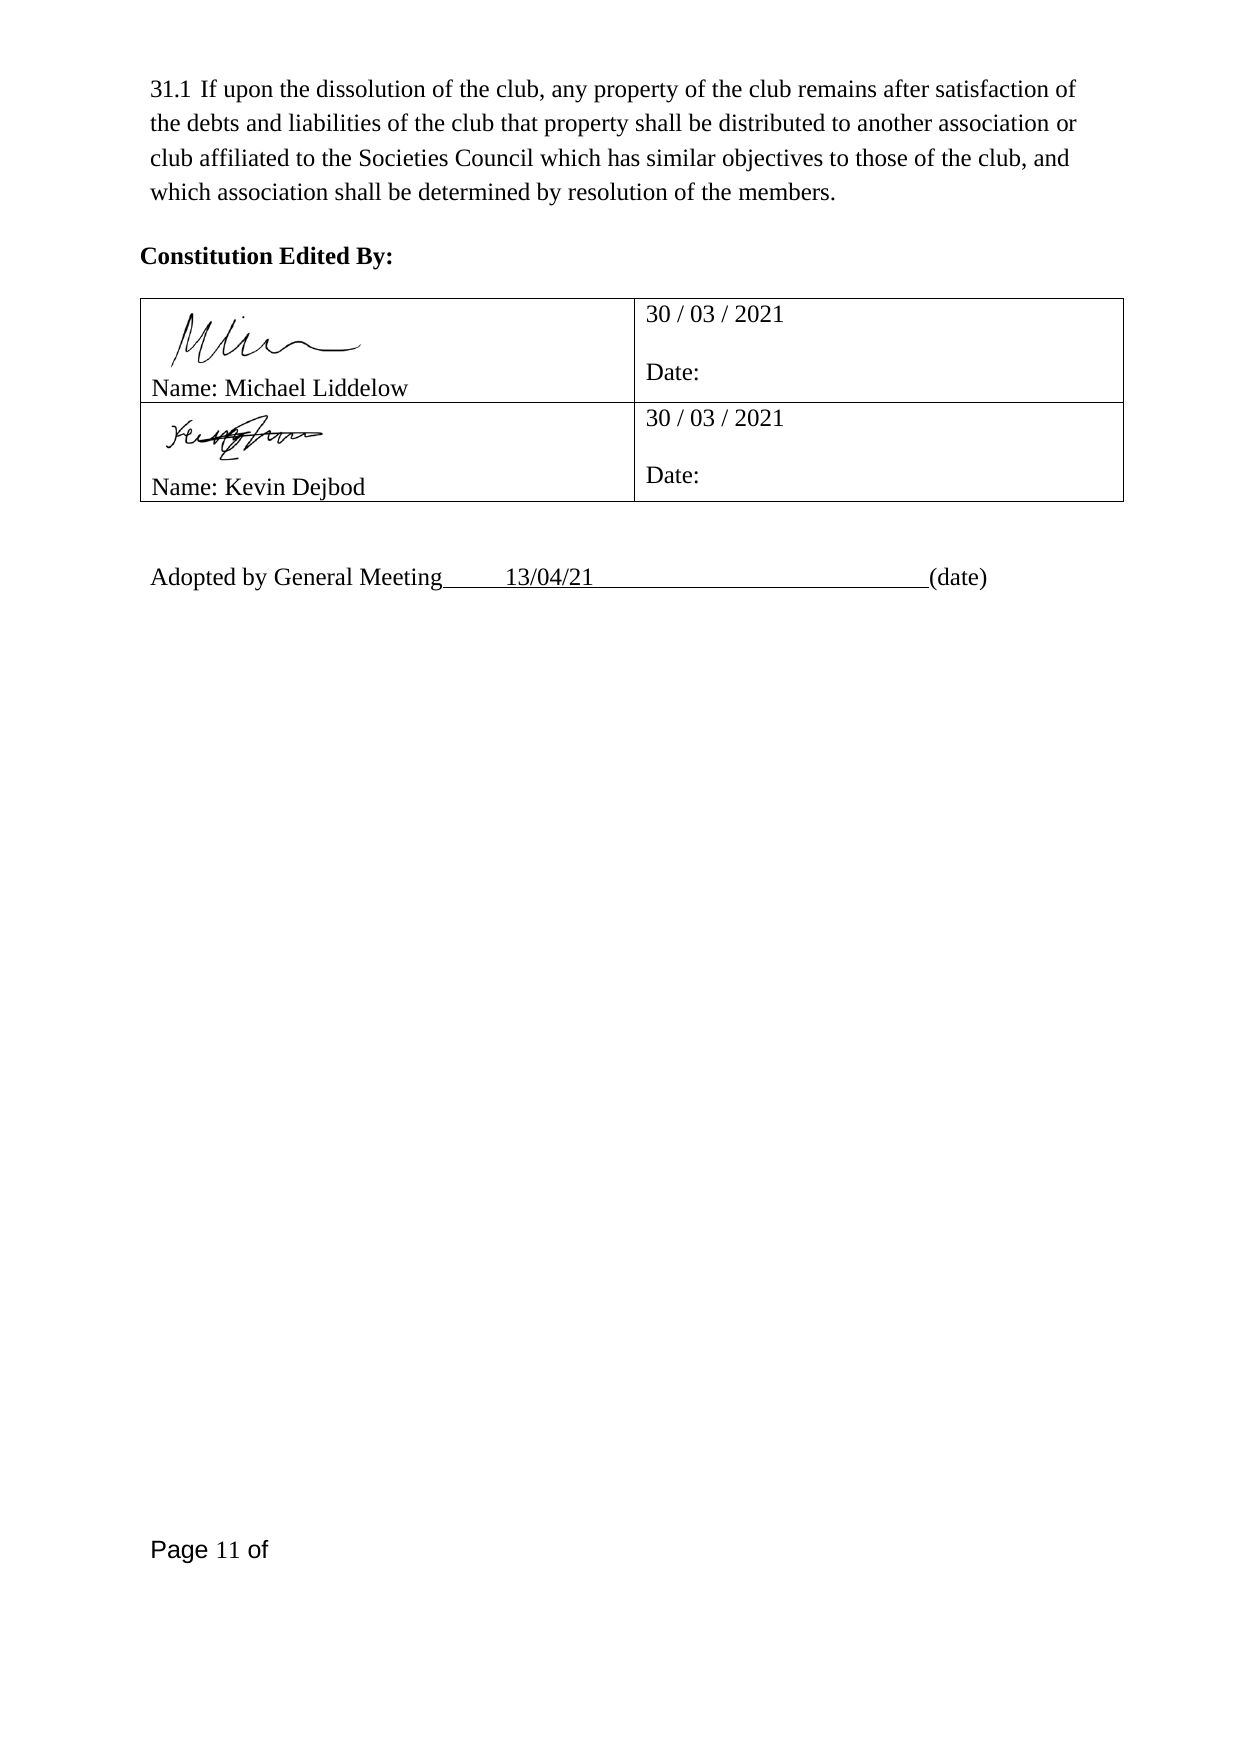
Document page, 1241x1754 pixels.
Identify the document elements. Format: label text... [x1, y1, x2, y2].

list If upon the dissolution of the club, any property of the club remains after satisfaction of the debts and liabilities of the club that property shall be distributed to another association or club affiliated to the Societies Council which has similar objectives to those of the club, and which association shall be determined by resolution of the members. [150, 74, 1112, 206]
text Adopted by General Meeting 13/04/21 (date) [150, 562, 1123, 590]
text Constitution Edited By: [139, 241, 1123, 269]
table_cell 30 / 03 / 2021 Date: [635, 403, 1123, 501]
table_cell Name: Kevin Dejbod [141, 403, 634, 501]
picture [163, 307, 369, 374]
table_header Name: Michael Liddelow [141, 299, 634, 402]
table_header 30 / 03 / 2021 Date: [635, 299, 1123, 402]
picture [148, 405, 350, 473]
